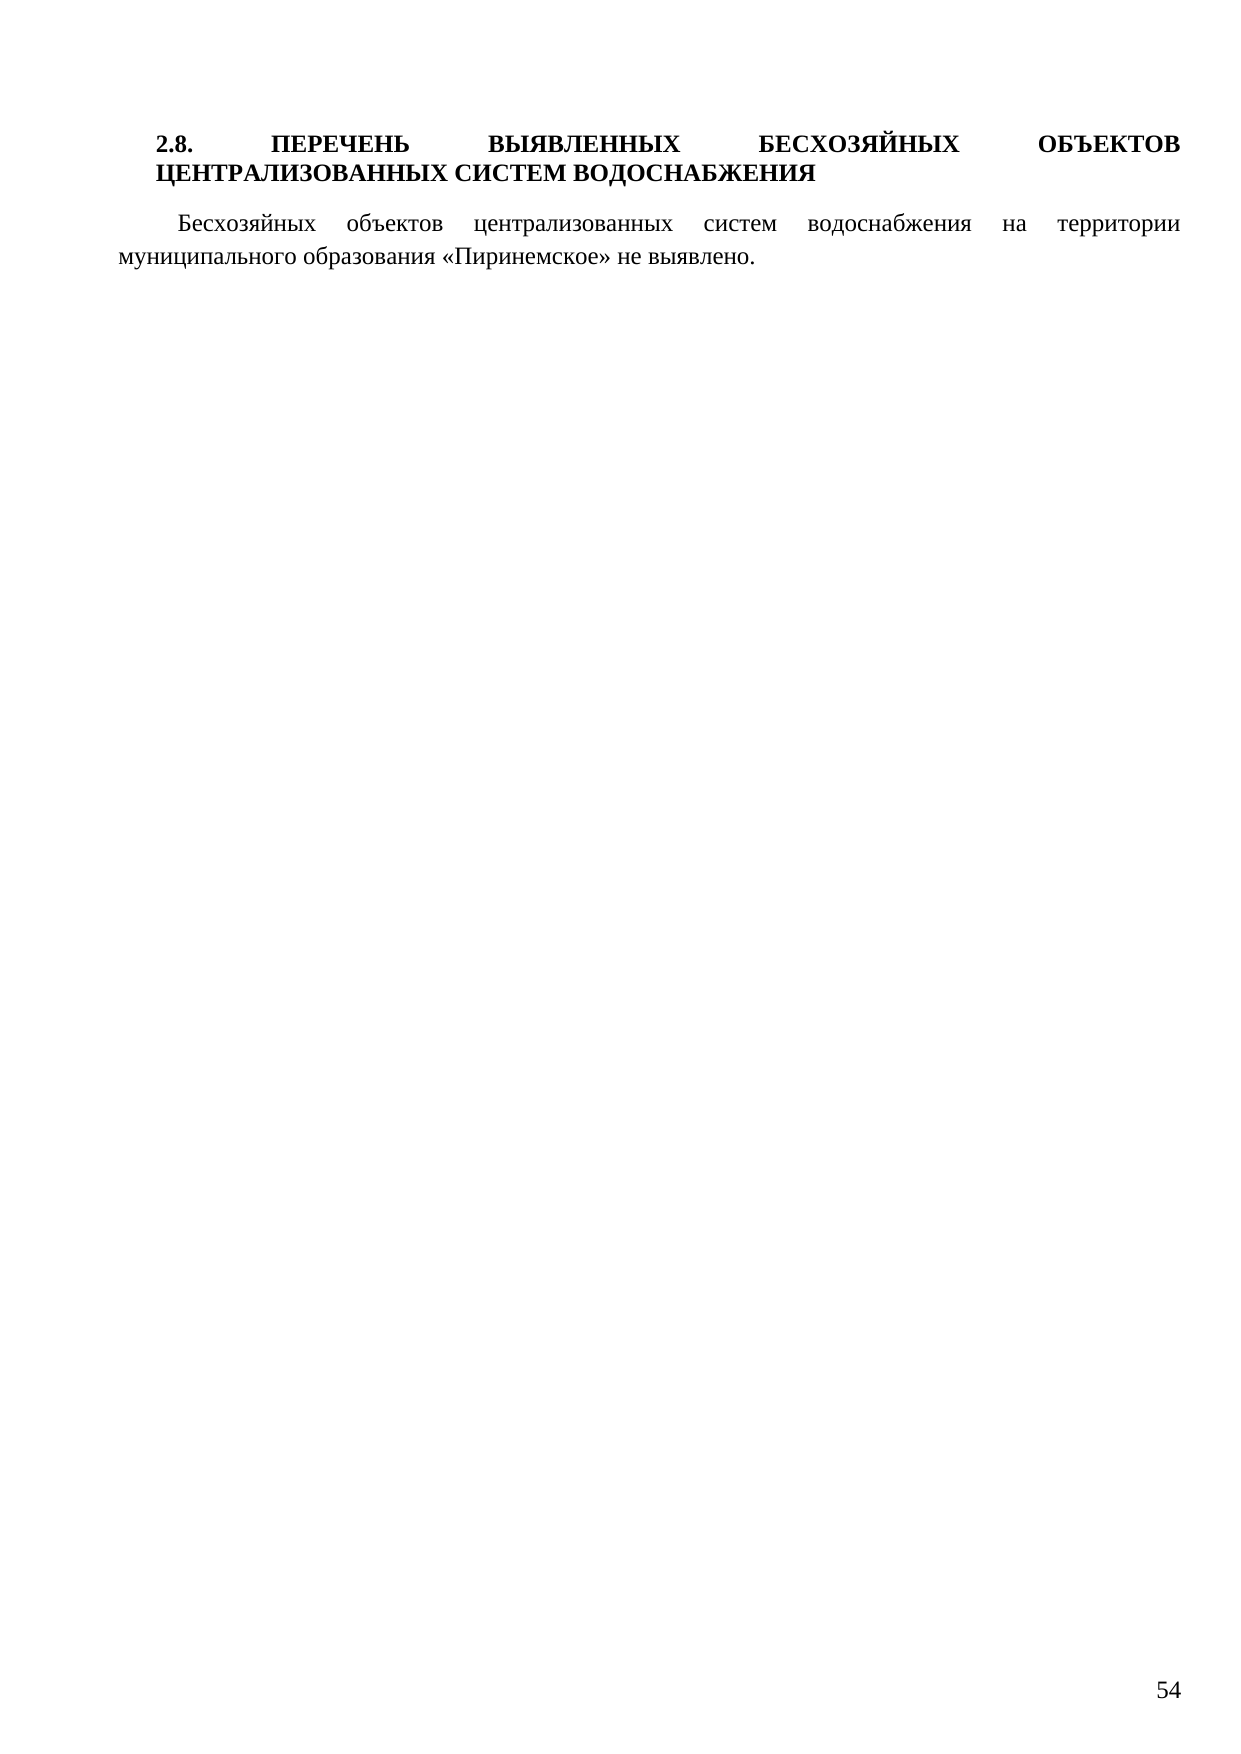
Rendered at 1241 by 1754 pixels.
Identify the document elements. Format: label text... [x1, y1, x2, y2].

subtitle 2.8. ПЕРЕЧЕНЬ ВЫЯВЛЕННЫХ БЕСХОЗЯЙНЫХ ОБЪЕКТОВ ЦЕНТРАЛИЗОВАННЫХ СИСТЕМ ВОДОСНАБЖЕНИЯ [156, 129, 1181, 187]
text Бесхозяйных объектов централизованных систем водоснабжения на территории муниципального образования «Пиринемское» не выявлено. [118, 208, 1181, 269]
